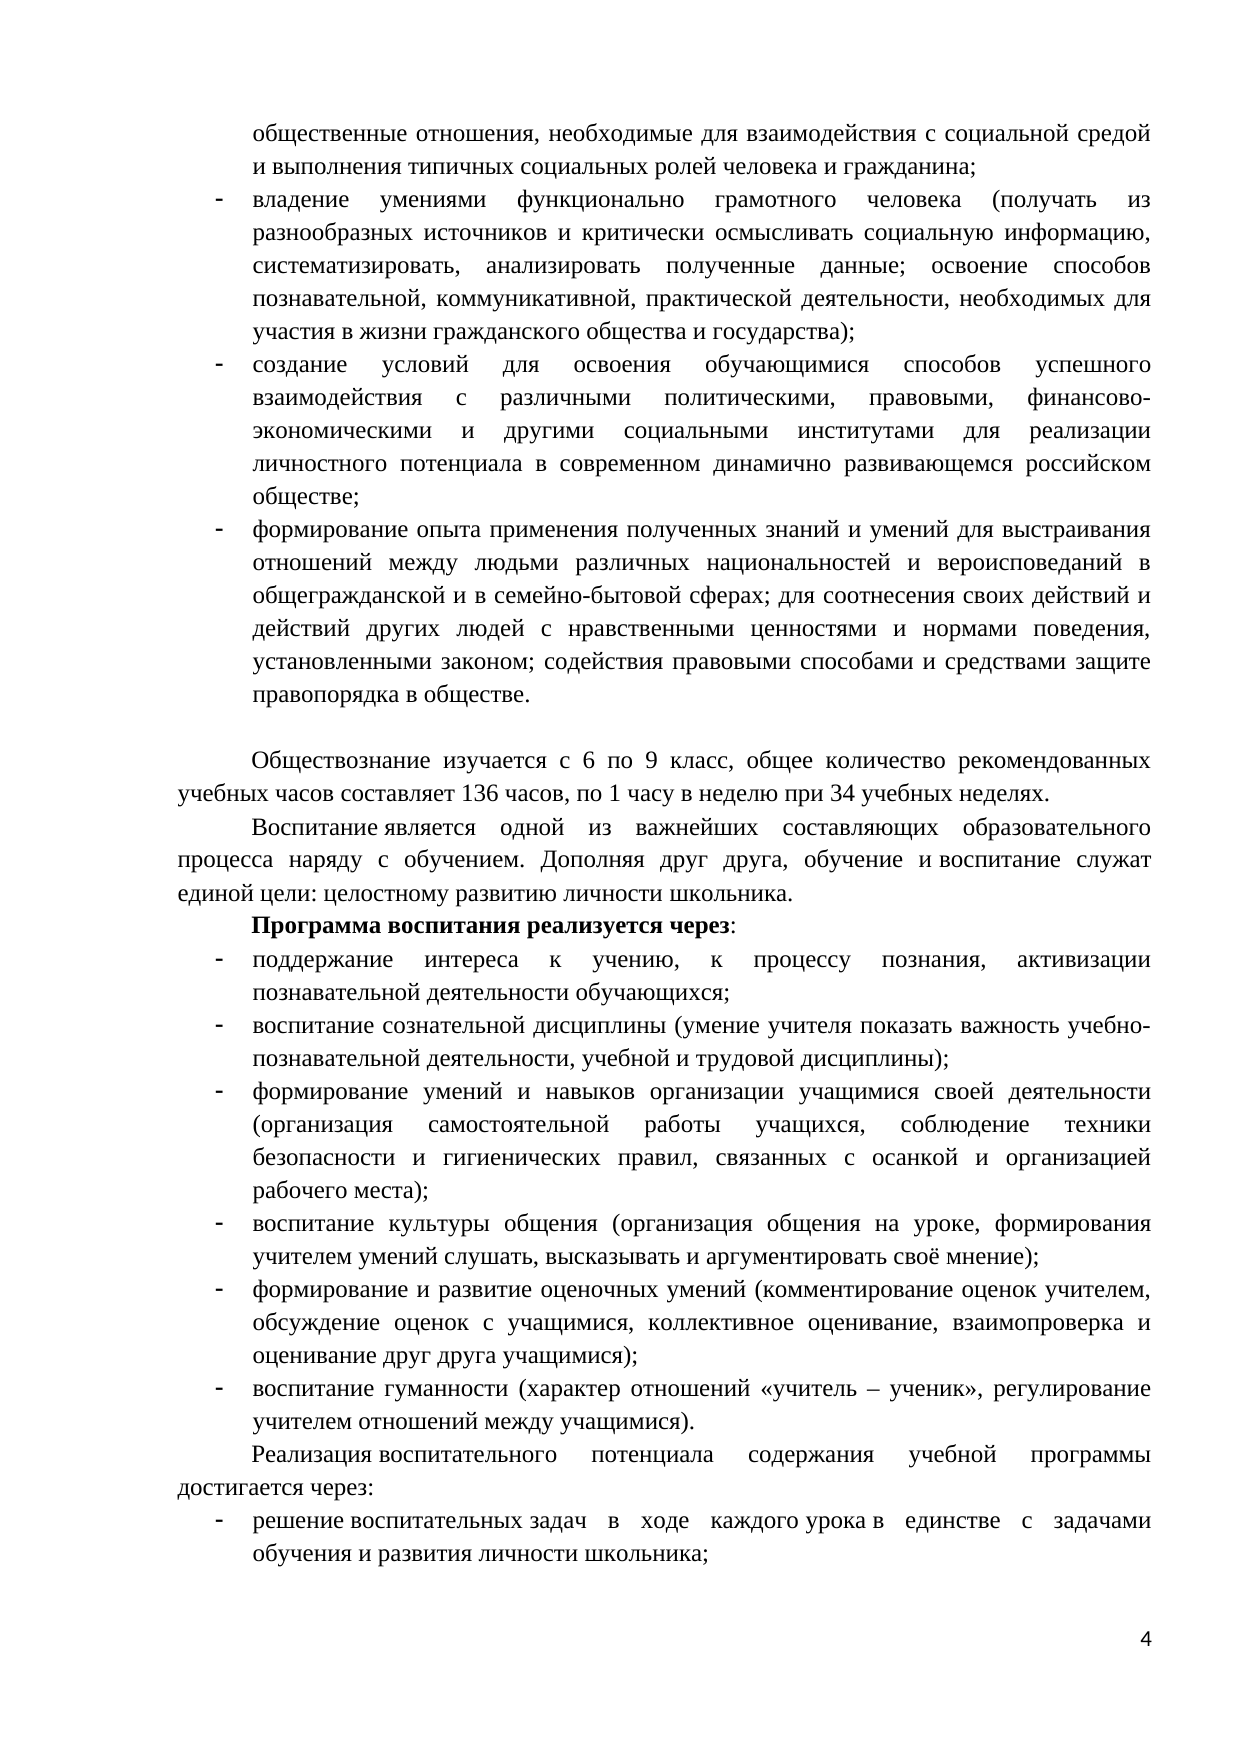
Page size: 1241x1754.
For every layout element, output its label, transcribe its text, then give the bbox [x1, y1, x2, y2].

text Программа воспитания реализуется через: [177, 911, 1152, 939]
list формирование умений и навыков организации учащимися своей деятельности (организация самостоятельной работы учащихся, соблюдение техники безопасности и гигиенических правил, связанных с осанкой и организацией рабочего места); [215, 1076, 1152, 1203]
list решение воспитательных задач в ходе каждого урока в единстве с задачами обучения и развития личности школьника; [215, 1505, 1152, 1567]
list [215, 118, 1152, 180]
list создание условий для освоения обучающимися способов успешного взаимодействия с различными политическими, правовыми, финансово-экономическими и другими социальными институтами для реализации личностного потенциала в современном динамично развивающемся российском обществе; [215, 349, 1152, 510]
list формирование опыта применения полученных знаний и умений для выстраивания отношений между людьми различных национальностей и вероисповеданий в общегражданской и в семейно-бытовой сферах; для соотнесения своих действий и действий других людей с нравственными ценностями и нормами поведения, установленными законом; содействия правовыми способами и средствами защите правопорядка в обществе. [215, 514, 1152, 708]
text Реализация воспитательного потенциала содержания учебной программы достигается через: [177, 1439, 1152, 1501]
list владение умениями функционально грамотного человека (получать из разнообразных источников и критически осмысливать социальную информацию, систематизировать, анализировать полученные данные; освоение способов познавательной, коммуникативной, практической деятельности, необходимых для участия в жизни гражданского общества и государства); [215, 184, 1152, 345]
list формирование и развитие оценочных умений (комментирование оценок учителем, обсуждение оценок с учащимися, коллективное оценивание, взаимопроверка и оценивание друг друга учащимися); [215, 1274, 1152, 1369]
text Обществознание изучается с 6 по 9 класс, общее количество рекомендованных учебных часов составляет 136 часов, по 1 часу в неделю при 34 учебных неделях. [177, 746, 1152, 807]
text Воспитание является одной из важнейших составляющих образовательного процесса наряду с обучением. Дополняя друг друга, обучение и воспитание служат единой цели: целостному развитию личности школьника. [177, 812, 1152, 906]
list воспитание культуры общения (организация общения на уроке, формирования учителем умений слушать, высказывать и аргументировать своё мнение); [215, 1208, 1152, 1269]
list поддержание интереса к учению, к процессу познания, активизации познавательной деятельности обучающихся; [215, 944, 1152, 1005]
list воспитание сознательной дисциплины (умение учителя показать важность учебно-познавательной деятельности, учебной и трудовой дисциплины); [215, 1010, 1152, 1071]
list воспитание гуманности (характер отношений «учитель – ученик», регулирование учителем отношений между учащимися). [215, 1373, 1152, 1435]
